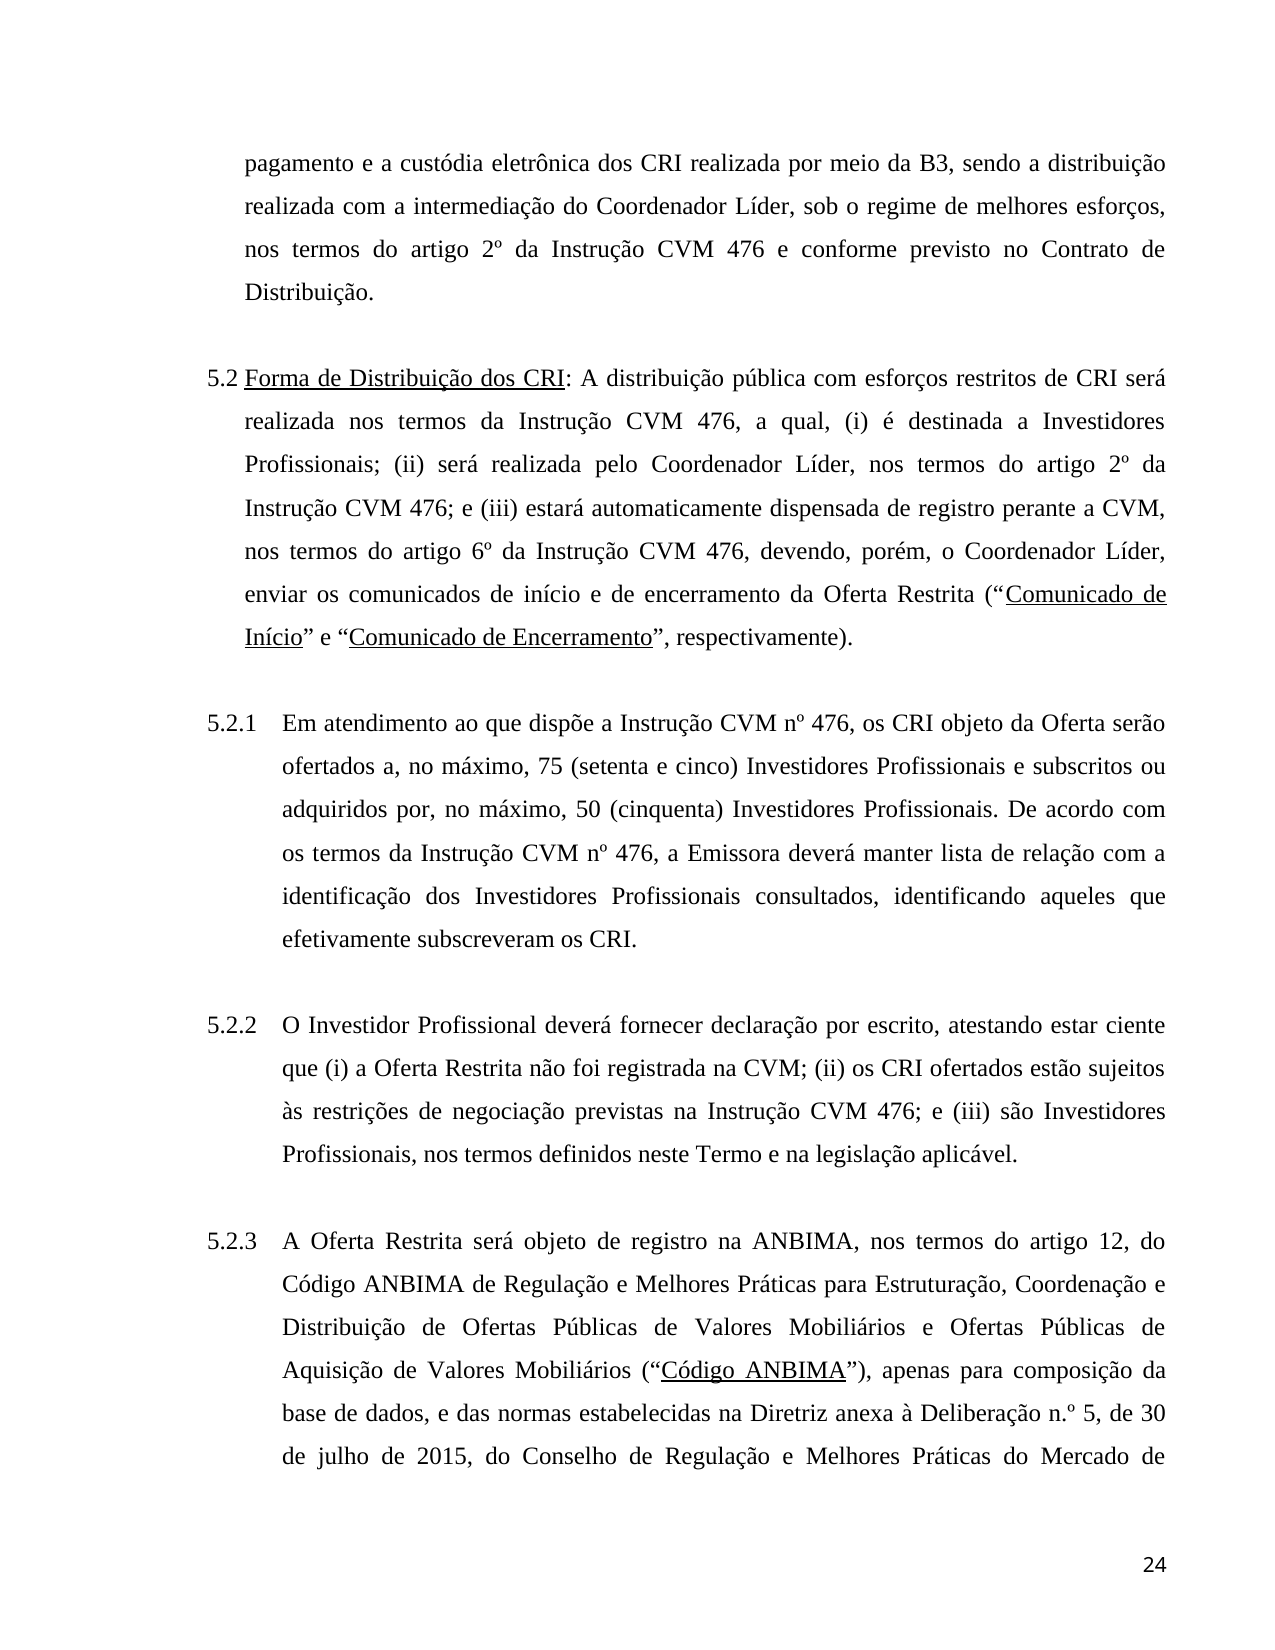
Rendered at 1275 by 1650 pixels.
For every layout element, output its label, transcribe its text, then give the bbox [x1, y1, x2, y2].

list Forma de Distribuição dos CRI: A distribuição pública com esforços restritos de CRI será realizada nos termos da Instrução CVM 476, a qual, (i) é destinada a Investidores Profissionais; (ii) será realizada pelo Coordenador Líder, nos termos do artigo 2º da Instrução CVM 476; e (iii) estará automaticamente dispensada de registro perante a CVM, nos termos do artigo 6º da Instrução CVM 476, devendo, porém, o Coordenador Líder, enviar os comunicados de início e de encerramento da Oferta Restrita (“Comunicado de Início” e “Comunicado de Encerramento”, respectivamente). [207, 363, 1167, 651]
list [207, 1226, 1167, 1470]
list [207, 148, 1167, 306]
list Em atendimento ao que dispõe a Instrução CVM nº 476, os CRI objeto da Oferta serão ofertados a, no máximo, 75 (setenta e cinco) Investidores Profissionais e subscritos ou adquiridos por, no máximo, 50 (cinquenta) Investidores Profissionais. De acordo com os termos da Instrução CVM nº 476, a Emissora deverá manter lista de relação com a identificação dos Investidores Profissionais consultados, identificando aqueles que efetivamente subscreveram os CRI. [207, 708, 1167, 953]
list O Investidor Profissional deverá fornecer declaração por escrito, atestando estar ciente que (i) a Oferta Restrita não foi registrada na CVM; (ii) os CRI ofertados estão sujeitos às restrições de negociação previstas na Instrução CVM 476; e (iii) são Investidores Profissionais, nos termos definidos neste Termo e na legislação aplicável. [207, 1010, 1167, 1168]
